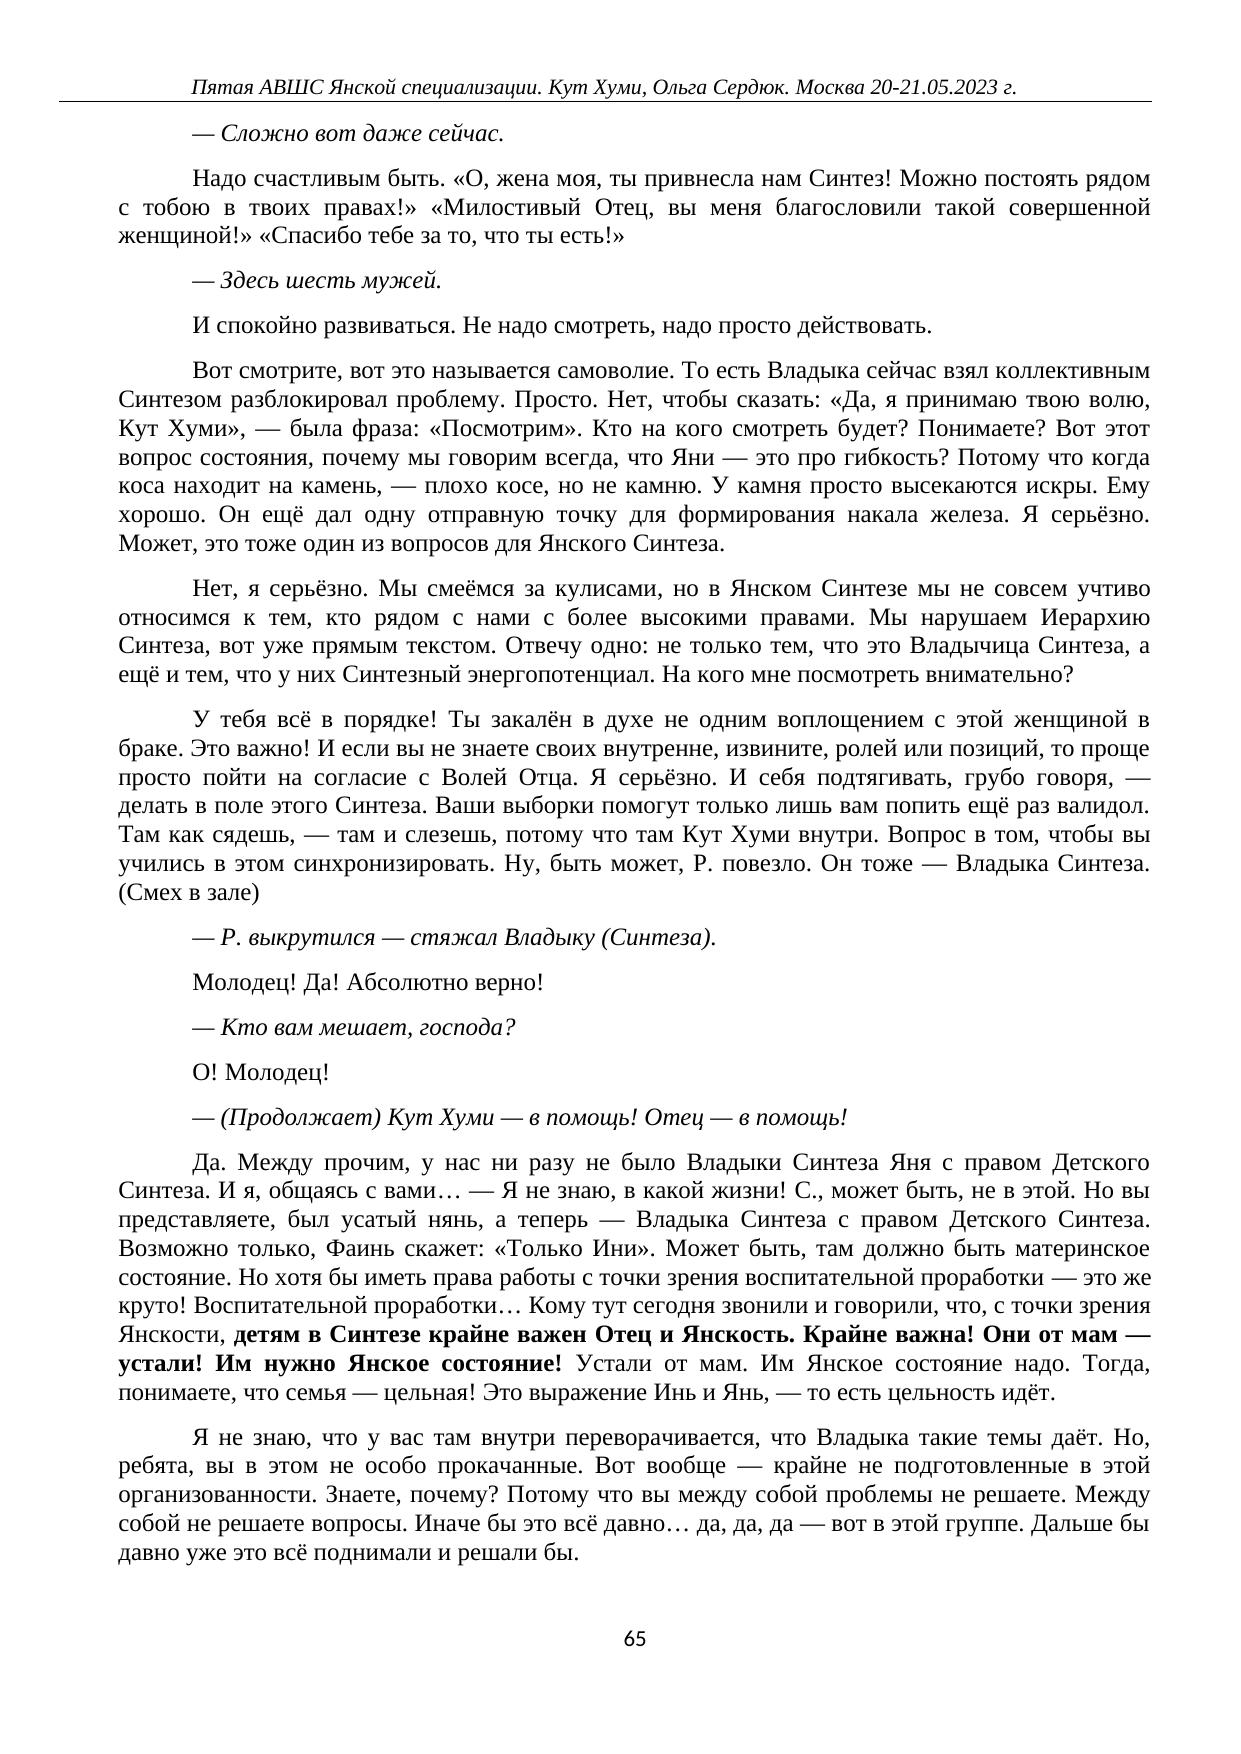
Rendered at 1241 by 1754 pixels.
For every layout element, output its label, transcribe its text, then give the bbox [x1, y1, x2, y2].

text — (Продолжает) Кут Хуми — в помощь! Отец — в помощь! [118, 1102, 1152, 1131]
text Молодец! Да! Абсолютно верно! [118, 967, 1152, 996]
text — Кто вам мешает, господа? [118, 1012, 1152, 1041]
text — Сложно вот даже сейчас. [118, 118, 1152, 147]
text — Здесь шесть мужей. [118, 266, 1152, 294]
text Я не знаю, что у вас там внутри переворачивается, что Владыка такие темы даёт. Но, ребята, вы в этом не особо прокачанные. Вот вообще — крайне не подготовленные в этой организованности. Знаете, почему? Потому что вы между собой проблемы не решаете. Между собой не решаете вопросы. Иначе бы это всё давно… да, да, да — вот в этой группе. Дальше бы давно уже это всё поднимали и решали бы. [118, 1422, 1152, 1566]
text Надо счастливым быть. «О, жена моя, ты привнесла нам Синтез! Можно постоять рядом с тобою в твоих правах!» «Милостивый Отец, вы меня благословили такой совершенной женщиной!» «Спасибо тебе за то, что ты есть!» [118, 163, 1152, 249]
text У тебя всё в порядке! Ты закалён в духе не одним воплощением с этой женщиной в браке. Это важно! И если вы не знаете своих внутренне, извините, ролей или позиций, то проще просто пойти на согласие с Волей Отца. Я серьёзно. И себя подтягивать, грубо говоря, — делать в поле этого Синтеза. Ваши выборки помогут только лишь вам попить ещё раз валидол. Там как сядешь, — там и слезешь, потому что там Кут Хуми внутри. Вопрос в том, чтобы вы учились в этом синхронизировать. Ну, быть может, Р. повезло. Он тоже — Владыка Синтеза. (Смех в зале) [118, 704, 1152, 906]
text Нет, я серьёзно. Мы смеёмся за кулисами, но в Янском Синтезе мы не совсем учтиво относимся к тем, кто рядом с нами с более высокими правами. Мы нарушаем Иерархию Синтеза, вот уже прямым текстом. Отвечу одно: не только тем, что это Владычица Синтеза, а ещё и тем, что у них Синтезный энергопотенциал. На кого мне посмотреть внимательно? [118, 573, 1152, 688]
text О! Молодец! [118, 1057, 1152, 1086]
text И спокойно развиваться. Не надо смотреть, надо просто действовать. [118, 311, 1152, 339]
text Да. Между прочим, у нас ни разу не было Владыки Синтеза Яня с правом Детского Синтеза. И я, общаясь с вами… — Я не знаю, в какой жизни! С., может быть, не в этой. Но вы представляете, был усатый нянь, а теперь — Владыка Синтеза с правом Детского Синтеза. Возможно только, Фаинь скажет: «Только Ини». Может быть, там должно быть материнское состояние. Но хотя бы иметь права работы с точки зрения воспитательной проработки — это же круто! Воспитательной проработки… Кому тут сегодня звонили и говорили, что, с точки зрения Янскости, детям в Синтезе крайне важен Отец и Янскость. Крайне важна! Они от мам — устали! Им нужно Янское состояние! Устали от мам. Им Янское состояние надо. Тогда, понимаете, что семья — цельная! Это выражение Инь и Янь, — то есть цельность идёт. [118, 1147, 1152, 1406]
text — Р. выкрутился — стяжал Владыку (Синтеза). [118, 922, 1152, 951]
text Вот смотрите, вот это называется самоволие. То есть Владыка сейчас взял коллективным Синтезом разблокировал проблему. Просто. Нет, чтобы сказать: «Да, я принимаю твою волю, Кут Хуми», — была фраза: «Посмотрим». Кто на кого смотреть будет? Понимаете? Вот этот вопрос состояния, почему мы говорим всегда, что Яни — это про гибкость? Потому что когда коса находит на камень, — плохо косе, но не камню. У камня просто высекаются искры. Ему хорошо. Он ещё дал одну отправную точку для формирования накала железа. Я серьёзно. Может, это тоже один из вопросов для Янского Синтеза. [118, 356, 1152, 557]
